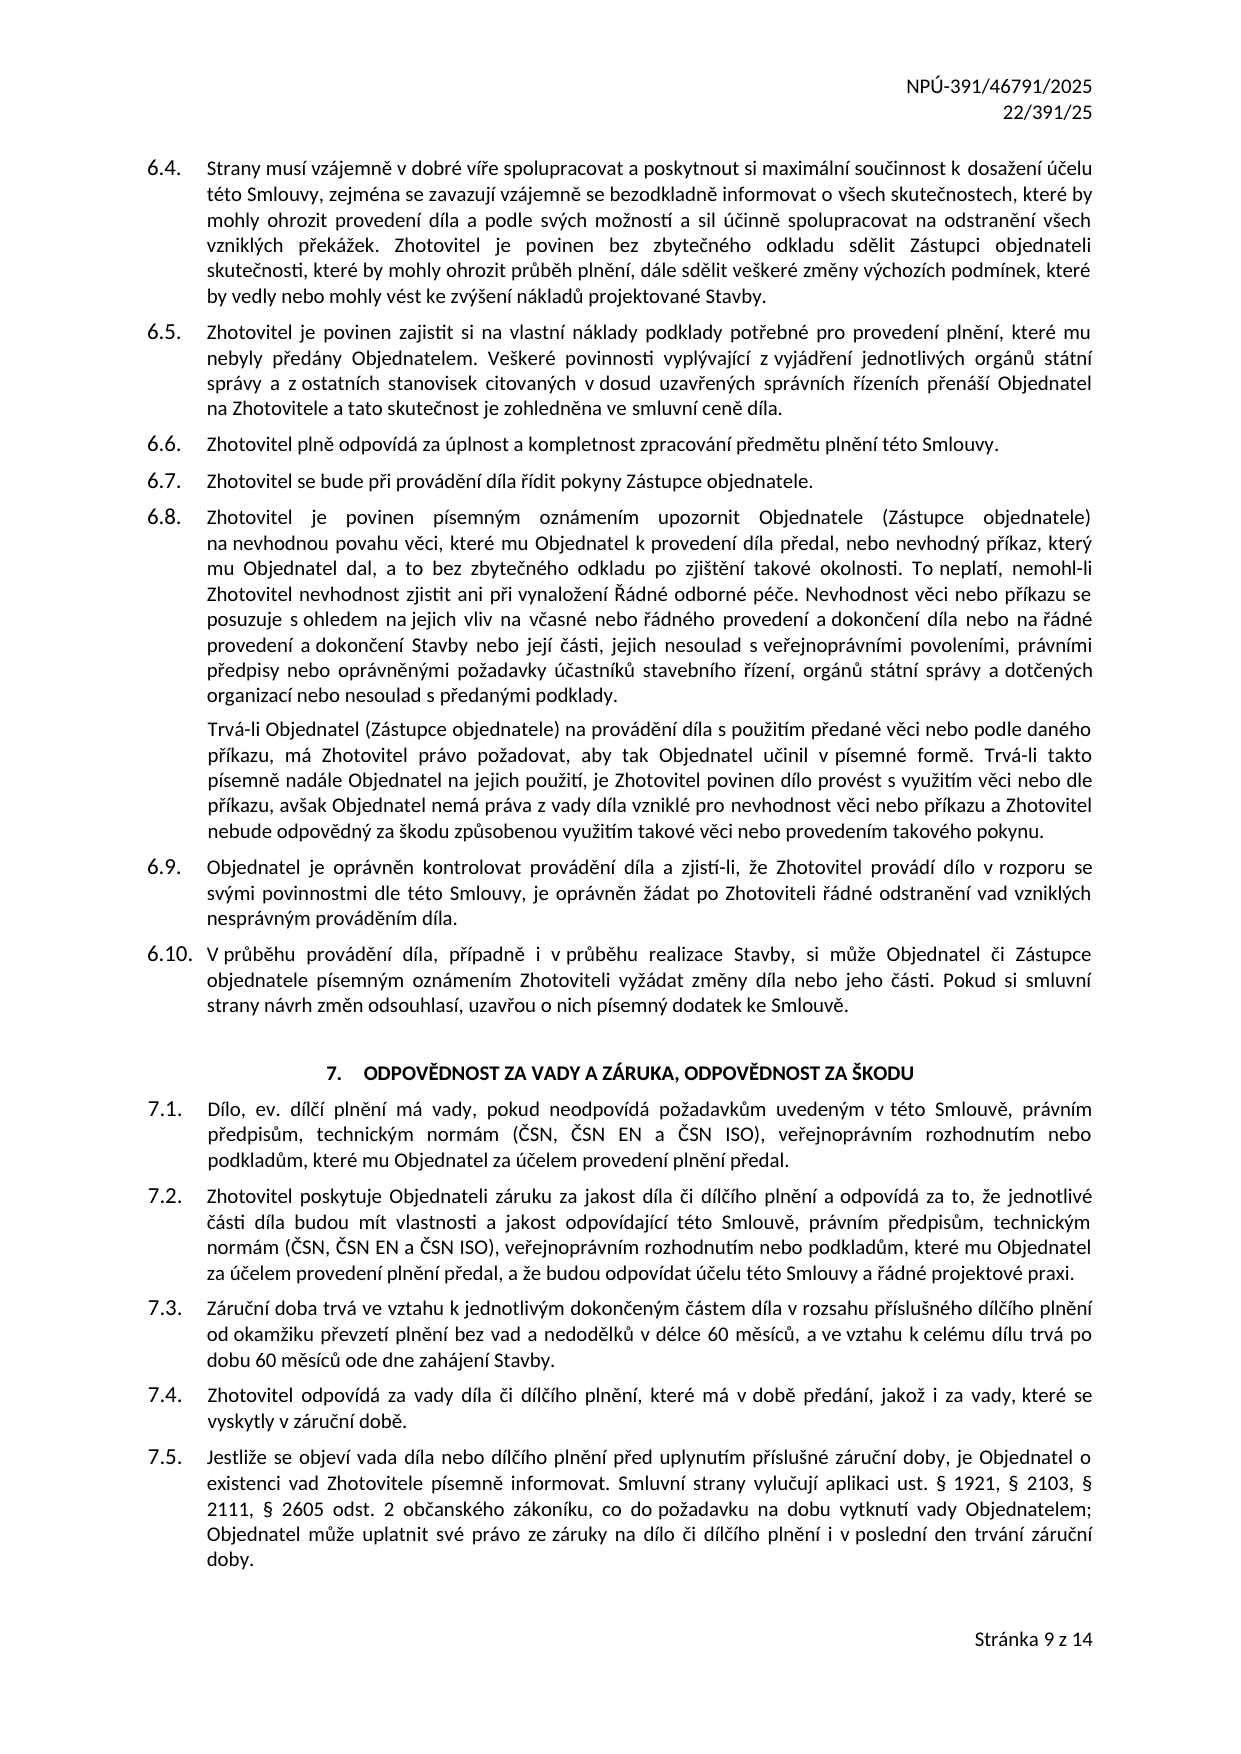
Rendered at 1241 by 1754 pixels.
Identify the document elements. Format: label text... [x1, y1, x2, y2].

list Zhotovitel se bude při provádění díla řídit pokyny Zástupce objednatele. [147, 466, 1093, 494]
text Trvá-li Objednatel (Zástupce objednatele) na provádění díla s použitím předané věci nebo podle daného příkazu, má Zhotovitel právo požadovat, aby tak Objednatel učinil v písemné formě. Trvá-li takto písemně nadále Objednatel na jejich použití, je Zhotovitel povinen dílo provést s využitím věci nebo dle příkazu, avšak Objednatel nemá práva z vady díla vzniklé pro nevhodnost věci nebo příkazu a Zhotovitel nebude odpovědný za škodu způsobenou využitím takové věci nebo provedením takového pokynu. [207, 716, 1093, 843]
list Strany musí vzájemně v dobré víře spolupracovat a poskytnout si maximální součinnost k dosažení účelu této Smlouvy, zejména se zavazují vzájemně se bezodkladně informovat o všech skutečnostech, které by mohly ohrozit provedení díla a podle svých možností a sil účinně spolupracovat na odstranění všech vzniklých překážek. Zhotovitel je povinen bez zbytečného odkladu sdělit Zástupci objednateli skutečnosti, které by mohly ohrozit průběh plnění, dále sdělit veškeré změny výchozích podmínek, které by vedly nebo mohly vést ke zvýšení nákladů projektované Stavby. [147, 153, 1093, 308]
list Zhotovitel poskytuje Objednateli záruku za jakost díla či dílčího plnění a odpovídá za to, že jednotlivé části díla budou mít vlastnosti a jakost odpovídající této Smlouvě, právním předpisům, technickým normám (ČSN, ČSN EN a ČSN ISO), veřejnoprávním rozhodnutím nebo podkladům, které mu Objednatel za účelem provedení plnění předal, a že budou odpovídat účelu této Smlouvy a řádné projektové praxi. [148, 1181, 1093, 1285]
list Dílo, ev. dílčí plnění má vady, pokud neodpovídá požadavkům uvedeným v této Smlouvě, právním předpisům, technickým normám (ČSN, ČSN EN a ČSN ISO), veřejnoprávním rozhodnutím nebo podkladům, které mu Objednatel za účelem provedení plnění předal. [148, 1094, 1093, 1172]
list Zhotovitel je povinen zajistit si na vlastní náklady podklady potřebné pro provedení plnění, které mu nebyly předány Objednatelem. Veškeré povinnosti vyplývající z vyjádření jednotlivých orgánů státní správy a z ostatních stanovisek citovaných v dosud uzavřených správních řízeních přenáší Objednatel na Zhotovitele a tato skutečnost je zohledněna ve smluvní ceně díla. [147, 317, 1093, 421]
list Záruční doba trvá ve vztahu k jednotlivým dokončeným částem díla v rozsahu příslušného dílčího plnění od okamžiku převzetí plnění bez vad a nedodělků v délce 60 měsíců, a ve vztahu k celému dílu trvá po dobu 60 měsíců ode dne zahájení Stavby. [148, 1293, 1093, 1372]
list V průběhu provádění díla, případně i v průběhu realizace Stavby, si může Objednatel či Zástupce objednatele písemným oznámením Zhotoviteli vyžádat změny díla nebo jeho části. Pokud si smluvní strany návrh změn odsouhlasí, uzavřou o nich písemný dodatek ke Smlouvě. [147, 939, 1093, 1018]
list Objednatel je oprávněn kontrolovat provádění díla a zjistí-li, že Zhotovitel provádí dílo v rozporu se svými povinnostmi dle této Smlouvy, je oprávněn žádat po Zhotoviteli řádné odstranění vad vzniklých nesprávným prováděním díla. [147, 852, 1093, 931]
list Zhotovitel plně odpovídá za úplnost a kompletnost zpracování předmětu plnění této Smlouvy. [147, 429, 1093, 457]
list Odpovědnost za vady a záruka, odpovědnost za škodu [148, 1060, 1093, 1085]
title Zhotovitel odpovídá za vady díla či dílčího plnění, které má v době předání, jakož i za vady, které se vyskytly v záruční době. [148, 1381, 1093, 1434]
list Jestliže se objeví vada díla nebo dílčího plnění před uplynutím příslušné záruční doby, je Objednatel o existenci vad Zhotovitele písemně informovat. Smluvní strany vylučují aplikaci ust. § 1921, § 2103, § 2111, § 2605 odst. 2 občanského zákoníku, co do požadavku na dobu vytknutí vady Objednatelem; Objednatel může uplatnit své právo ze záruky na dílo či dílčího plnění i v poslední den trvání záruční doby. [148, 1442, 1093, 1572]
list Zhotovitel je povinen písemným oznámením upozornit Objednatele (Zástupce objednatele) na nevhodnou povahu věci, které mu Objednatel k provedení díla předal, nebo nevhodný příkaz, který mu Objednatel dal, a to bez zbytečného odkladu po zjištění takové okolnosti. To neplatí, nemohl-li Zhotovitel nevhodnost zjistit ani při vynaložení Řádné odborné péče. Nevhodnost věci nebo příkazu se posuzuje s ohledem na jejich vliv na včasné nebo řádného provedení a dokončení díla nebo na řádné provedení a dokončení Stavby nebo její části, jejich nesoulad s veřejnoprávními povoleními, právními předpisy nebo oprávněnými požadavky účastníků stavebního řízení, orgánů státní správy a dotčených organizací nebo nesoulad s předanými podklady. [147, 502, 1093, 708]
